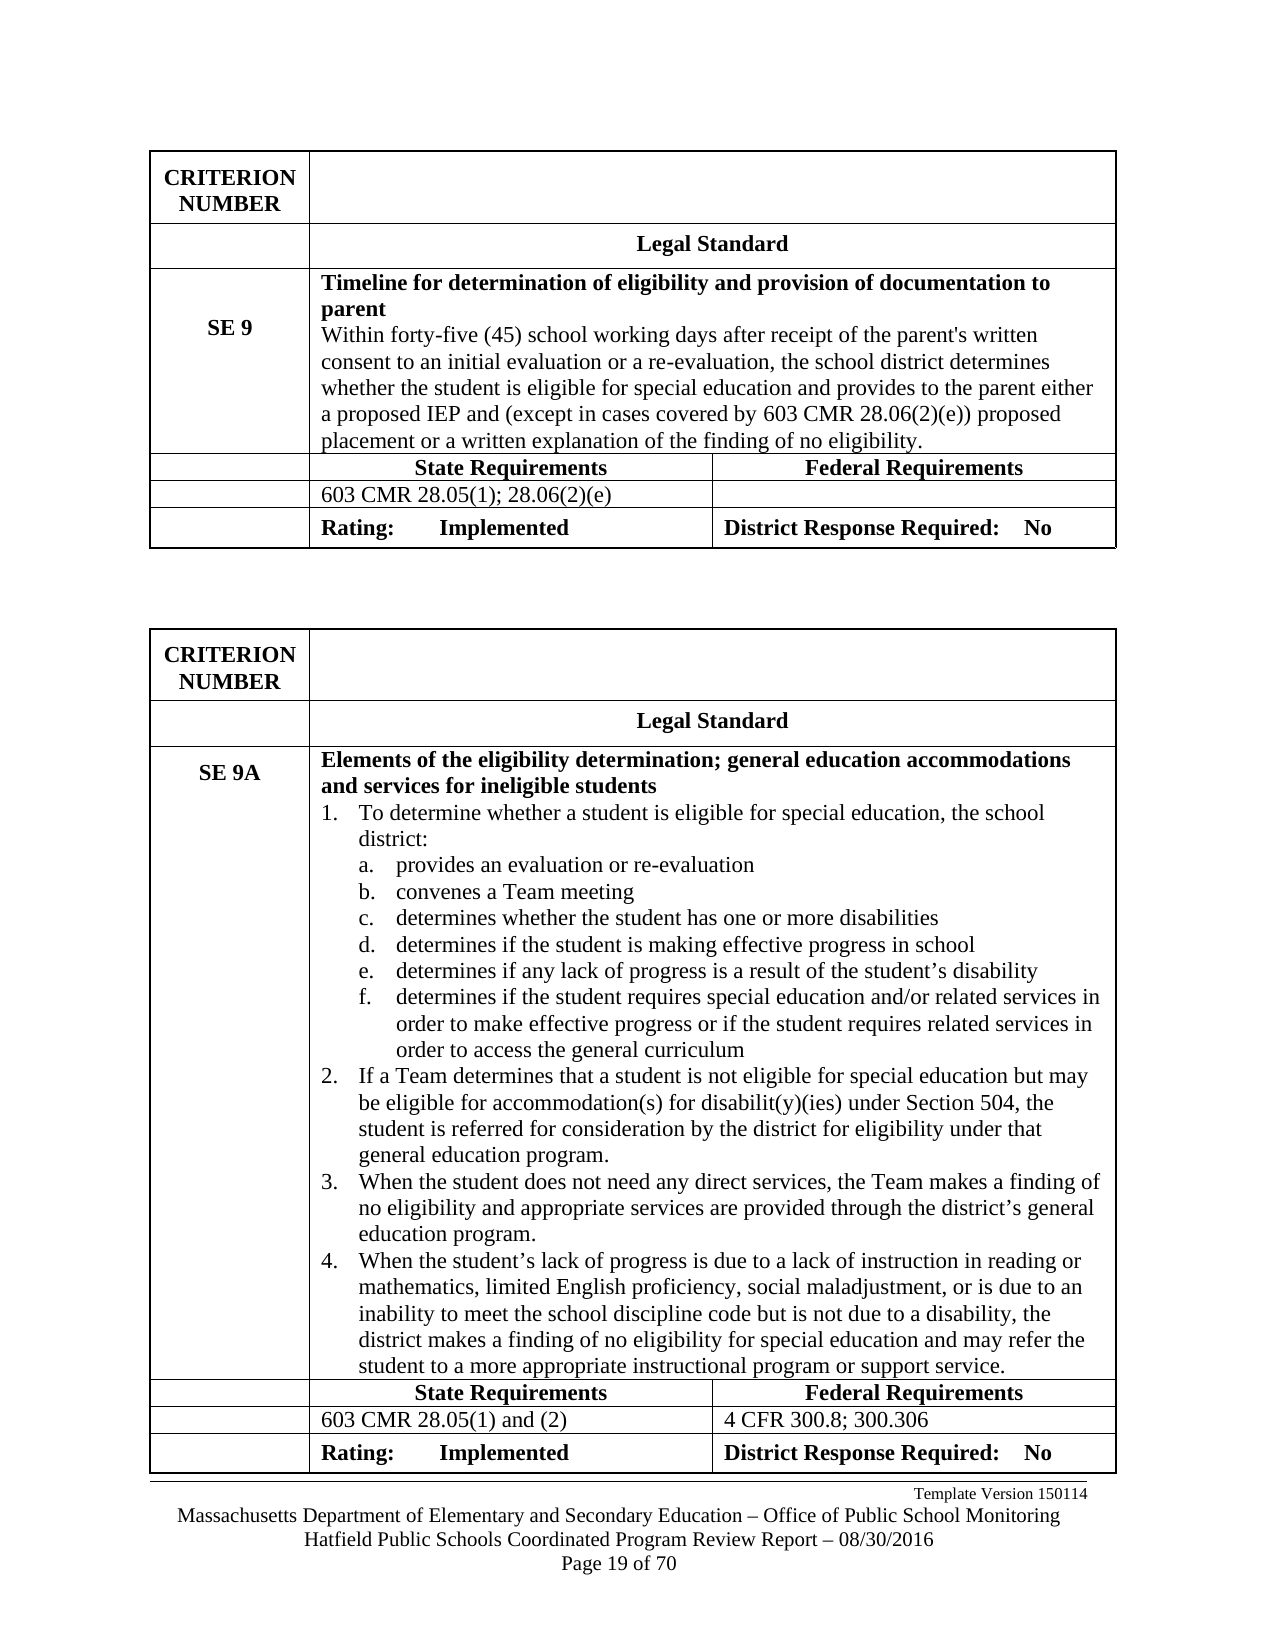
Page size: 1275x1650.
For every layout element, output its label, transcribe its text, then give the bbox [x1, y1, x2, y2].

table_cell District Response Required: [713, 508, 1012, 547]
table_cell State Requirements [310, 1380, 712, 1406]
table_cell [151, 701, 309, 746]
table_cell Implemented [422, 1434, 712, 1472]
table_cell Legal Standard [310, 701, 1115, 746]
table_cell 603 CMR 28.05(1); 28.06(2)(e) [310, 481, 712, 507]
table_cell [151, 1407, 309, 1432]
table_cell Implemented [422, 508, 712, 547]
table_cell [151, 508, 309, 547]
table_cell Rating: [310, 508, 422, 547]
table_cell State Requirements [310, 454, 712, 480]
table_cell Federal Requirements [713, 1380, 1115, 1406]
table_cell SE 9A [151, 747, 309, 1379]
table_cell [151, 481, 309, 507]
table_cell Rating: [310, 1434, 422, 1472]
table_cell District Response Required: [713, 1434, 1012, 1472]
table_cell 4 CFR 300.8; 300.306 [713, 1407, 1115, 1432]
table_header [310, 152, 1115, 223]
table_cell No [1013, 1434, 1115, 1472]
table_header CRITERION NUMBER [151, 152, 309, 223]
table_cell [151, 1434, 309, 1472]
table_cell [151, 1380, 309, 1406]
table_cell SE 9 [151, 269, 309, 453]
table_cell Legal Standard [310, 224, 1115, 268]
table_cell Federal Requirements [713, 454, 1115, 480]
table_cell [151, 224, 309, 268]
table_cell Elements of the eligibility determination; general education accommodations and services for ineligible students To determine whether a student is eligible for special education, the school district: provides an evaluation or re-evaluation convenes a Team meeting determines whether the student has one or more disabilities determines if the student is making effective progress in school determines if any lack of progress is a result of the student’s disability determines if the student requires special education and/or related services in order to make effective progress or if the student requires related services in order to access the general curriculum If a Team determines that a student is not eligible for special education but may be eligible for accommodation(s) for disabilit(y)(ies) under Section 504, the student is referred for consideration by the district for eligibility under that general education program. When the student does not need any direct services, the Team makes a finding of no eligibility and appropriate services are provided through the district’s general education program. When the student’s lack of progress is due to a lack of instruction in reading or mathematics, limited English proficiency, social maladjustment, or is due to an inability to meet the school discipline code but is not due to a disability, the district makes a finding of no eligibility for special education and may refer the student to a more appropriate instructional program or support service. [310, 747, 1115, 1379]
table_header [310, 630, 1115, 700]
table_header CRITERION NUMBER [151, 630, 309, 700]
table_cell [151, 454, 309, 480]
table_cell No [1013, 508, 1115, 547]
table_cell Timeline for determination of eligibility and provision of documentation to parent Within forty-five (45) school working days after receipt of the parent's written consent to an initial evaluation or a re-evaluation, the school district determines whether the student is eligible for special education and provides to the parent either a proposed IEP and (except in cases covered by 603 CMR 28.06(2)(e)) proposed placement or a written explanation of the finding of no eligibility. [310, 269, 1115, 453]
table_cell 603 CMR 28.05(1) and (2) [310, 1407, 712, 1432]
table_cell [713, 481, 1115, 507]
